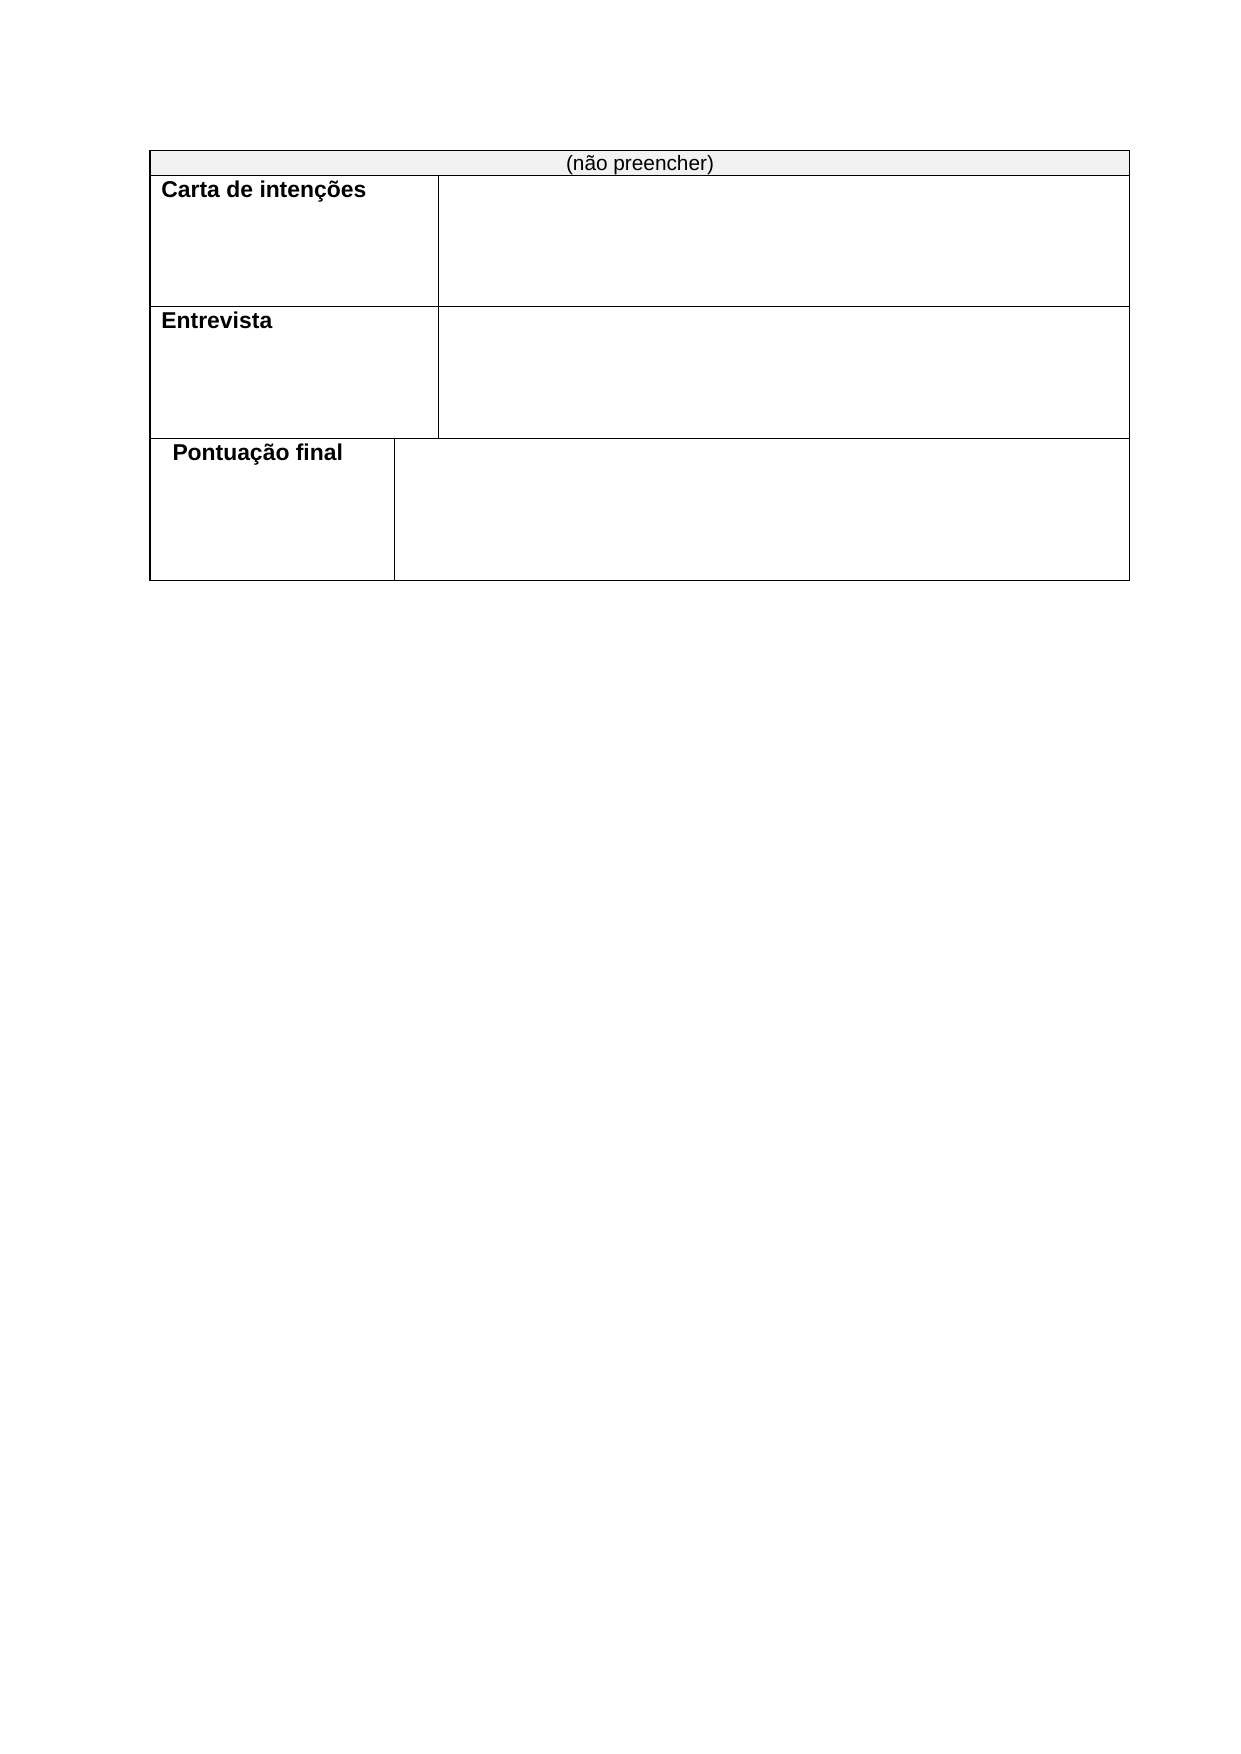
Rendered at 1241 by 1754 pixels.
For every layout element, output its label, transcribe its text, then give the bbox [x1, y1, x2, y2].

table_cell Entrevista [151, 307, 438, 437]
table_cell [151, 151, 1129, 175]
table_cell [395, 439, 1129, 580]
table_cell [439, 307, 1129, 437]
table_cell Pontuação final [151, 439, 394, 580]
table_cell Carta de intenções [151, 176, 438, 306]
table_cell [439, 176, 1129, 306]
